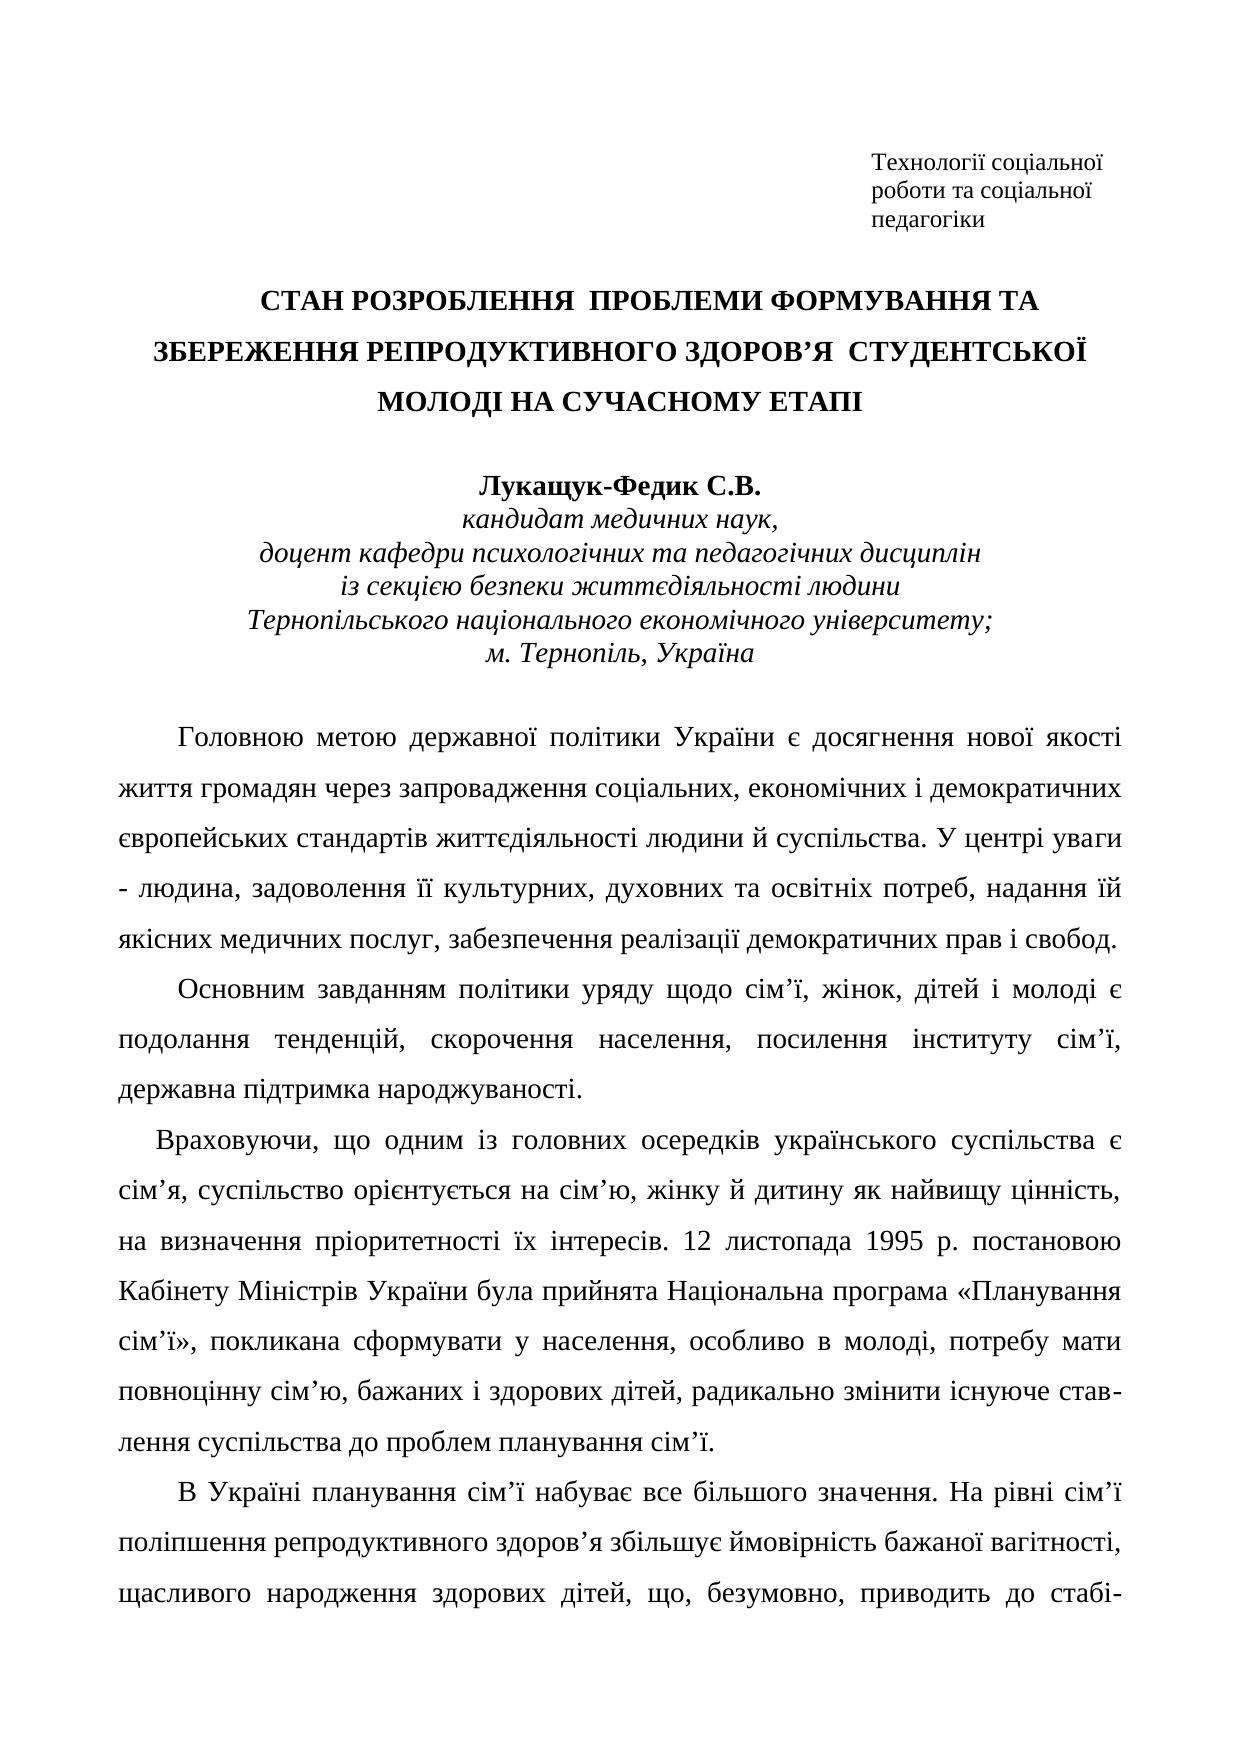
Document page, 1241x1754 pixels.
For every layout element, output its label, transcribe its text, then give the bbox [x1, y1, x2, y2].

text м. Тернопіль, Україна [118, 636, 1122, 669]
text Лукащук-Федик С.В. [118, 468, 1122, 501]
text Враховуючи, що одним із головних осередків українського суспільства є сім’я, суспільство орієнтується на сім’ю, жінку й дитину як найвищу цінність, на визначення пріоритетності їх інтересів. 12 листопада 1995 р. постановою Кабінету Міністрів України була прийнята Національна програма «Планування сім’ї», покликана сформувати у населення, особливо в молоді, потребу мати повноцінну сім’ю, бажаних і здорових дітей, радикально змінити існуюче ставлення суспільства до проблем планування сім’ї. [118, 1122, 1122, 1457]
text Головною метою державної політики України є досягнення нової якості життя громадян через запровадження соціальних, економічних і демократичних європейських стандартів життєдіяльності людини й суспільства. У центрі уваги - людина, задоволення її культурних, духовних та освітніх потреб, надання їй якісних медичних послуг, забезпечення реалізації демократичних прав і свобод. [118, 719, 1122, 954]
text кандидат медичних наук, [118, 501, 1122, 535]
text роботи та соціальної [118, 176, 1122, 204]
text Тернопільського національного економічного університету; [118, 602, 1122, 636]
text Технології соціальної [118, 147, 1122, 176]
text Основним завданням політики уряду щодо сім’ї, жінок, дітей і молоді є подолання тенденцій, скорочення населення, посилення інституту сім’ї, державна підтримка народжуваності. [118, 971, 1122, 1105]
text педагогіки [118, 204, 1122, 233]
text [118, 1474, 1122, 1608]
text із секцією безпеки життєдіяльності людини [118, 568, 1122, 602]
text СТАН РОЗРОБЛЕННЯ ПРОБЛЕМИ ФОРМУВАННЯ ТА ЗБЕРЕЖЕННЯ РЕПРОДУКТИВНОГО ЗДОРОВ’Я СТУДЕНТСЬКОЇ МОЛОДІ НА СУЧАСНОМУ ЕТАПІ [118, 283, 1122, 418]
text доцент кафедри психологічних та педагогічних дисциплін [118, 535, 1122, 568]
